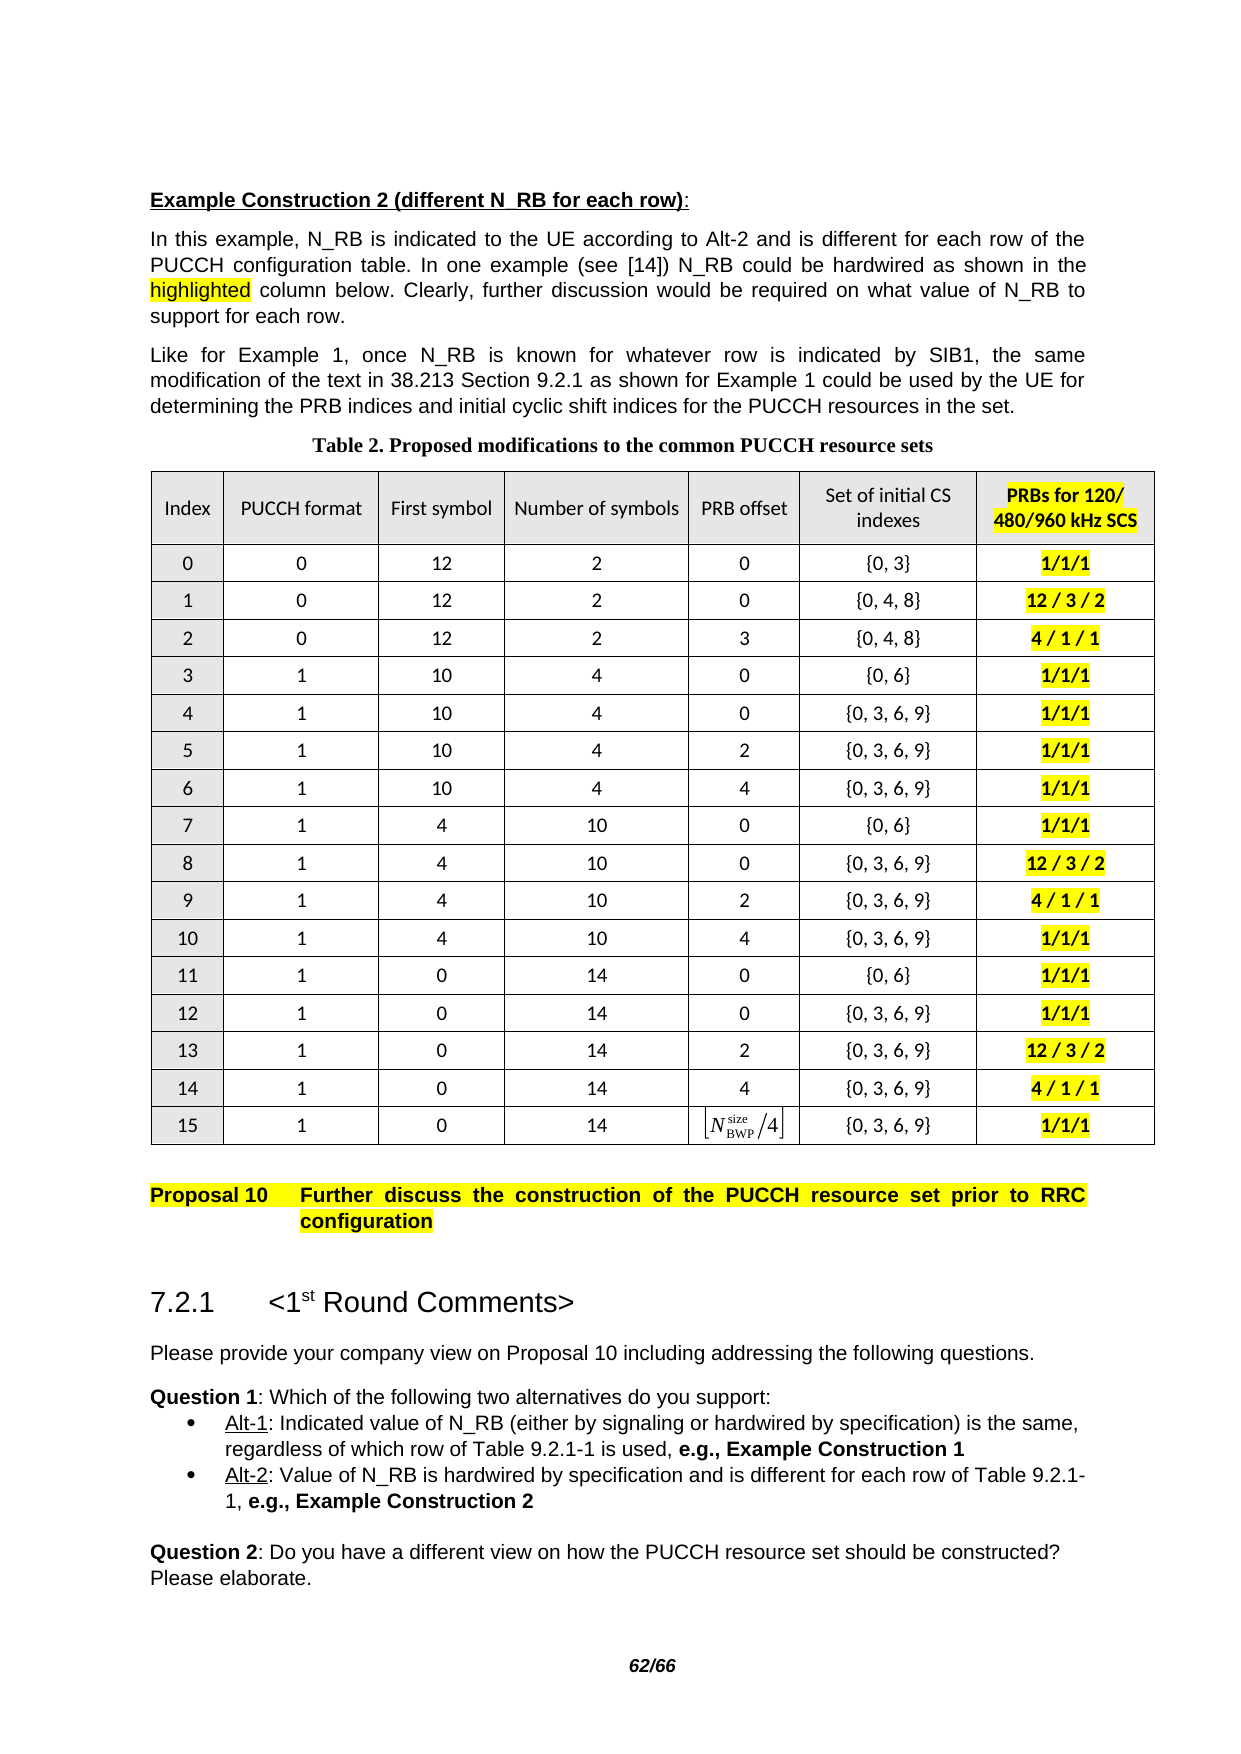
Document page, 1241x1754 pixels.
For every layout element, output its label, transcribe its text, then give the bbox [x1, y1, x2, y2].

table_header PRB offset [689, 472, 799, 543]
table_cell 4 / 1 / 1 [977, 882, 1154, 918]
table_cell {0, 3, 6, 9} [800, 1032, 976, 1068]
table_cell 1/1/1 [977, 545, 1154, 581]
table_header PRBs for 120/ 480/960 kHz SCS [977, 472, 1154, 543]
table_cell 2 [689, 1032, 799, 1068]
table_cell 5 [152, 732, 223, 768]
table_cell 1/1/1 [977, 920, 1154, 956]
text Proposal 10 Further discuss the construction of the PUCCH resource set prior to RRC configuration [150, 1207, 1087, 1233]
table_cell 12 / 3 / 2 [977, 582, 1154, 618]
table_cell 12 [379, 545, 504, 581]
table_cell 0 [379, 1070, 504, 1106]
table_cell 1 [152, 582, 223, 618]
table_cell 3 [689, 620, 799, 656]
table_cell 1 [224, 1070, 378, 1106]
table_cell 0 [689, 695, 799, 731]
table_cell 10 [505, 882, 688, 918]
table_cell 1 [224, 957, 378, 993]
table_cell 4 [689, 770, 799, 806]
table_cell {0, 3, 6, 9} [800, 770, 976, 806]
table_cell 0 [689, 807, 799, 843]
table_cell 4 [379, 920, 504, 956]
table_cell 1/1/1 [977, 1107, 1154, 1143]
table_cell 11 [152, 957, 223, 993]
table_cell 10 [379, 657, 504, 693]
table_cell 1/1/1 [977, 957, 1154, 993]
table_cell 1/1/1 [977, 695, 1154, 731]
list Alt-2: Value of N_RB is hardwired by specification and is different for each row of Table 9.2.1-1, e.g., Example Construction 2 [187, 1462, 1087, 1512]
table_cell 4 [379, 845, 504, 881]
table_cell 0 [152, 545, 223, 581]
table_cell 12 [379, 620, 504, 656]
table_cell 1 [224, 1107, 378, 1143]
table_cell 10 [152, 920, 223, 956]
table_cell 0 [224, 582, 378, 618]
table_cell {0, 3} [800, 545, 976, 581]
table_cell 4 [505, 695, 688, 731]
text Example Construction 2 (different N_RB for each row): [150, 188, 1087, 212]
list Alt-1: Indicated value of N_RB (either by signaling or hardwired by specification) is the same, regardless of which row of Table 9.2.1-1 is used, e.g., Example Construction 1 [187, 1411, 1087, 1461]
table_cell 12 [152, 995, 223, 1031]
table_cell 1 [224, 770, 378, 806]
table_cell 0 [379, 957, 504, 993]
table_cell 1 [224, 920, 378, 956]
table_cell 12 [379, 582, 504, 618]
table_cell [689, 1107, 799, 1143]
table_cell 0 [379, 995, 504, 1031]
table_cell 1 [224, 845, 378, 881]
table_cell 0 [689, 545, 799, 581]
table_cell 14 [505, 995, 688, 1031]
table_cell 2 [505, 620, 688, 656]
table_cell 0 [689, 582, 799, 618]
table_cell 1 [224, 732, 378, 768]
table_cell 1/1/1 [977, 807, 1154, 843]
table_cell {0, 3, 6, 9} [800, 845, 976, 881]
table_header Set of initial CS indexes [800, 472, 976, 543]
table_cell 9 [152, 882, 223, 918]
table_cell 0 [379, 1032, 504, 1068]
table_cell {0, 3, 6, 9} [800, 882, 976, 918]
table_cell {0, 4, 8} [800, 582, 976, 618]
table_cell {0, 3, 6, 9} [800, 1070, 976, 1106]
table_cell 4 [689, 920, 799, 956]
table_cell 1 [224, 807, 378, 843]
table_cell 0 [379, 1107, 504, 1143]
table_cell 2 [152, 620, 223, 656]
table_cell 1/1/1 [977, 995, 1154, 1031]
table_cell 10 [505, 807, 688, 843]
text Like for Example 1, once N_RB is known for whatever row is indicated by SIB1, the same modification of the text in 38.213 Section 9.2.1 as shown for Example 1 could be used by the UE for determining the PRB indices and initial cyclic shift indices for the PUCCH resources in the set. [150, 342, 1087, 418]
table_cell {0, 3, 6, 9} [800, 695, 976, 731]
table_cell 1/1/1 [977, 770, 1154, 806]
table_cell 0 [224, 620, 378, 656]
table_cell 2 [689, 732, 799, 768]
table_cell 1 [224, 657, 378, 693]
table_cell 10 [379, 732, 504, 768]
table_header First symbol [379, 472, 504, 543]
table_cell {0, 6} [800, 957, 976, 993]
table_cell 12 / 3 / 2 [977, 845, 1154, 881]
table_cell 7 [152, 807, 223, 843]
table_cell 4 / 1 / 1 [977, 620, 1154, 656]
table_cell {0, 3, 6, 9} [800, 1107, 976, 1143]
table_cell 0 [689, 657, 799, 693]
table_cell 13 [152, 1032, 223, 1068]
text Question 2: Do you have a different view on how the PUCCH resource set should be constructed? Please elaborate. [150, 1540, 1087, 1590]
table_cell 0 [224, 545, 378, 581]
table_cell 4 [505, 657, 688, 693]
table_header PUCCH format [224, 472, 378, 543]
table_cell 14 [505, 1070, 688, 1106]
table_cell 1 [224, 695, 378, 731]
table_cell 4 [505, 732, 688, 768]
table_cell {0, 3, 6, 9} [800, 732, 976, 768]
table_cell 10 [379, 695, 504, 731]
table_cell 2 [689, 882, 799, 918]
table_cell 10 [379, 770, 504, 806]
table_cell 14 [505, 1032, 688, 1068]
table_cell 0 [689, 957, 799, 993]
table_cell 0 [689, 995, 799, 1031]
table_cell 8 [152, 845, 223, 881]
text Please provide your company view on Proposal 10 including addressing the following questions. [150, 1340, 1087, 1364]
table_cell {0, 3, 6, 9} [800, 995, 976, 1031]
table_cell 14 [152, 1070, 223, 1106]
table_cell 10 [505, 920, 688, 956]
table_cell 4 [152, 695, 223, 731]
table_cell 1 [224, 882, 378, 918]
table_cell {0, 3, 6, 9} [800, 920, 976, 956]
table_cell 1 [224, 1032, 378, 1068]
table_cell 4 [379, 882, 504, 918]
table_cell {0, 4, 8} [800, 620, 976, 656]
text Question 1: Which of the following two alternatives do you support: [150, 1385, 1087, 1409]
table_cell 2 [505, 545, 688, 581]
table_cell 15 [152, 1107, 223, 1143]
table_cell 4 [379, 807, 504, 843]
text In this example, N_RB is indicated to the UE according to Alt-2 and is different for each row of the PUCCH configuration table. In one example (see [14]) N_RB could be hardwired as shown in the highlighted column below. Clearly, further discussion would be required on what value of N_RB to support for each row. [150, 227, 1087, 328]
table_cell 12 / 3 / 2 [977, 1032, 1154, 1068]
table_cell 1/1/1 [977, 657, 1154, 693]
table_cell 14 [505, 957, 688, 993]
table_cell 0 [689, 845, 799, 881]
table_cell 14 [505, 1107, 688, 1143]
table_header Number of symbols [505, 472, 688, 543]
subtitle 7.2.1 <1st Round Comments> [150, 1285, 1087, 1319]
table_cell 1 [224, 995, 378, 1031]
table_cell {0, 6} [800, 657, 976, 693]
table_header Index [152, 472, 223, 543]
table_cell 4 [505, 770, 688, 806]
table_cell 2 [505, 582, 688, 618]
table_cell 1/1/1 [977, 732, 1154, 768]
table_cell 4 [689, 1070, 799, 1106]
table_cell 4 / 1 / 1 [977, 1070, 1154, 1106]
table_cell 10 [505, 845, 688, 881]
table_cell {0, 6} [800, 807, 976, 843]
table_cell 3 [152, 657, 223, 693]
table_cell 6 [152, 770, 223, 806]
